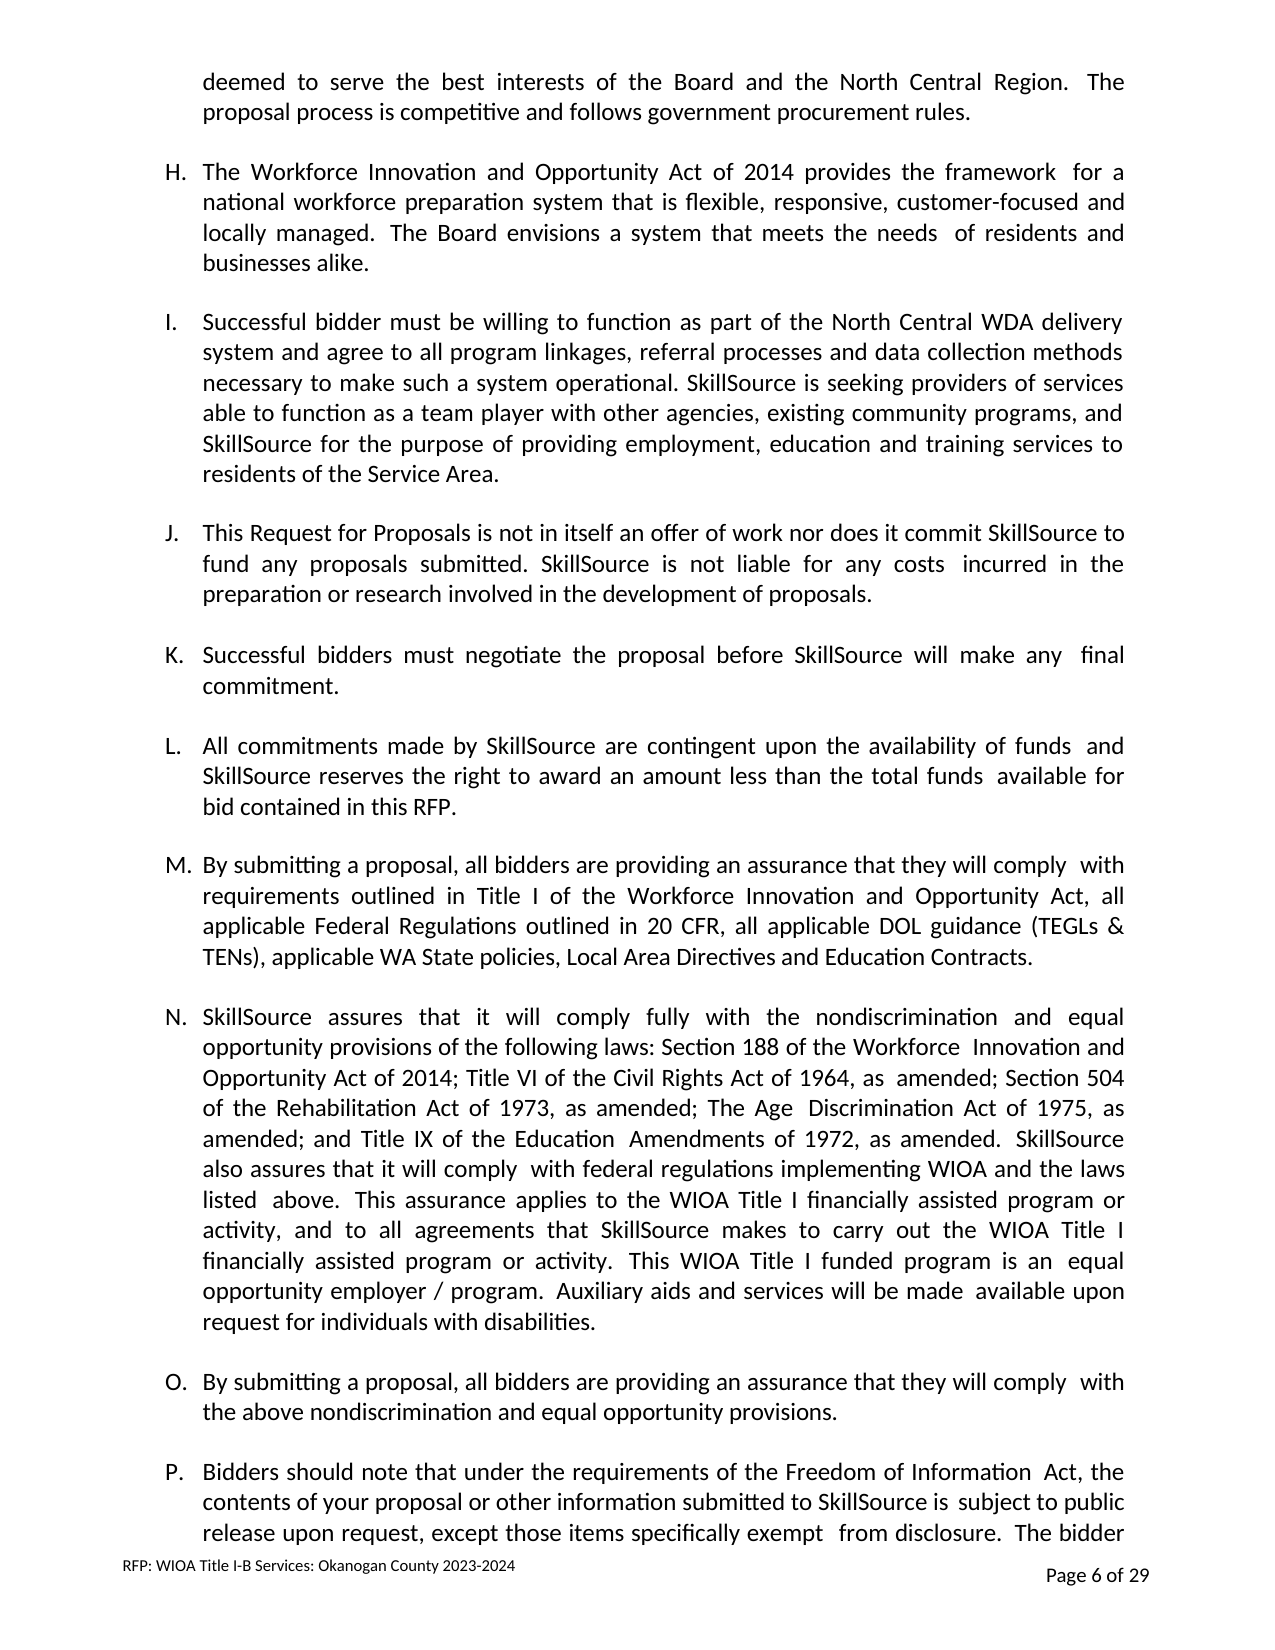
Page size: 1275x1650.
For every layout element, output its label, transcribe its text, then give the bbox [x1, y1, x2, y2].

list This Request for Proposals is not in itself an offer of work nor does it commit SkillSource to fund any proposals submitted. SkillSource is not liable for any costs incurred in the preparation or research involved in the development of proposals. [165, 517, 1125, 609]
list SkillSource assures that it will comply fully with the nondiscrimination and equal opportunity provisions of the following laws: Section 188 of the Workforce Innovation and Opportunity Act of 2014; Title VI of the Civil Rights Act of 1964, as amended; Section 504 of the Rehabilitation Act of 1973, as amended; The Age Discrimination Act of 1975, as amended; and Title IX of the Education Amendments of 1972, as amended. SkillSource also assures that it will comply with federal regulations implementing WIOA and the laws listed above. This assurance applies to the WIOA Title I financially assisted program or activity, and to all agreements that SkillSource makes to carry out the WIOA Title I financially assisted program or activity. This WIOA Title I funded program is an equal opportunity employer / program. Auxiliary aids and services will be made available upon request for individuals with disabilities. [165, 1001, 1125, 1336]
list All commitments made by SkillSource are contingent upon the availability of funds and SkillSource reserves the right to award an amount less than the total funds available for bid contained in this RFP. [165, 730, 1125, 821]
list Successful bidder must be willing to function as part of the North Central WDA delivery system and agree to all program linkages, referral processes and data collection methods necessary to make such a system operational. SkillSource is seeking providers of services able to function as a team player with other agencies, existing community programs, and SkillSource for the purpose of providing employment, education and training services to residents of the Service Area. [165, 306, 1125, 489]
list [165, 1456, 1125, 1548]
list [165, 66, 1125, 127]
list The Workforce Innovation and Opportunity Act of 2014 provides the framework for a national workforce preparation system that is flexible, responsive, customer-focused and locally managed. The Board envisions a system that meets the needs of residents and businesses alike. [165, 156, 1125, 278]
list By submitting a proposal, all bidders are providing an assurance that they will comply with the above nondiscrimination and equal opportunity provisions. [165, 1366, 1125, 1427]
list By submitting a proposal, all bidders are providing an assurance that they will comply with requirements outlined in Title I of the Workforce Innovation and Opportunity Act, all applicable Federal Regulations outlined in 20 CFR, all applicable DOL guidance (TEGLs & TENs), applicable WA State policies, Local Area Directives and Education Contracts. [165, 849, 1125, 971]
list Successful bidders must negotiate the proposal before SkillSource will make any final commitment. [165, 639, 1125, 701]
